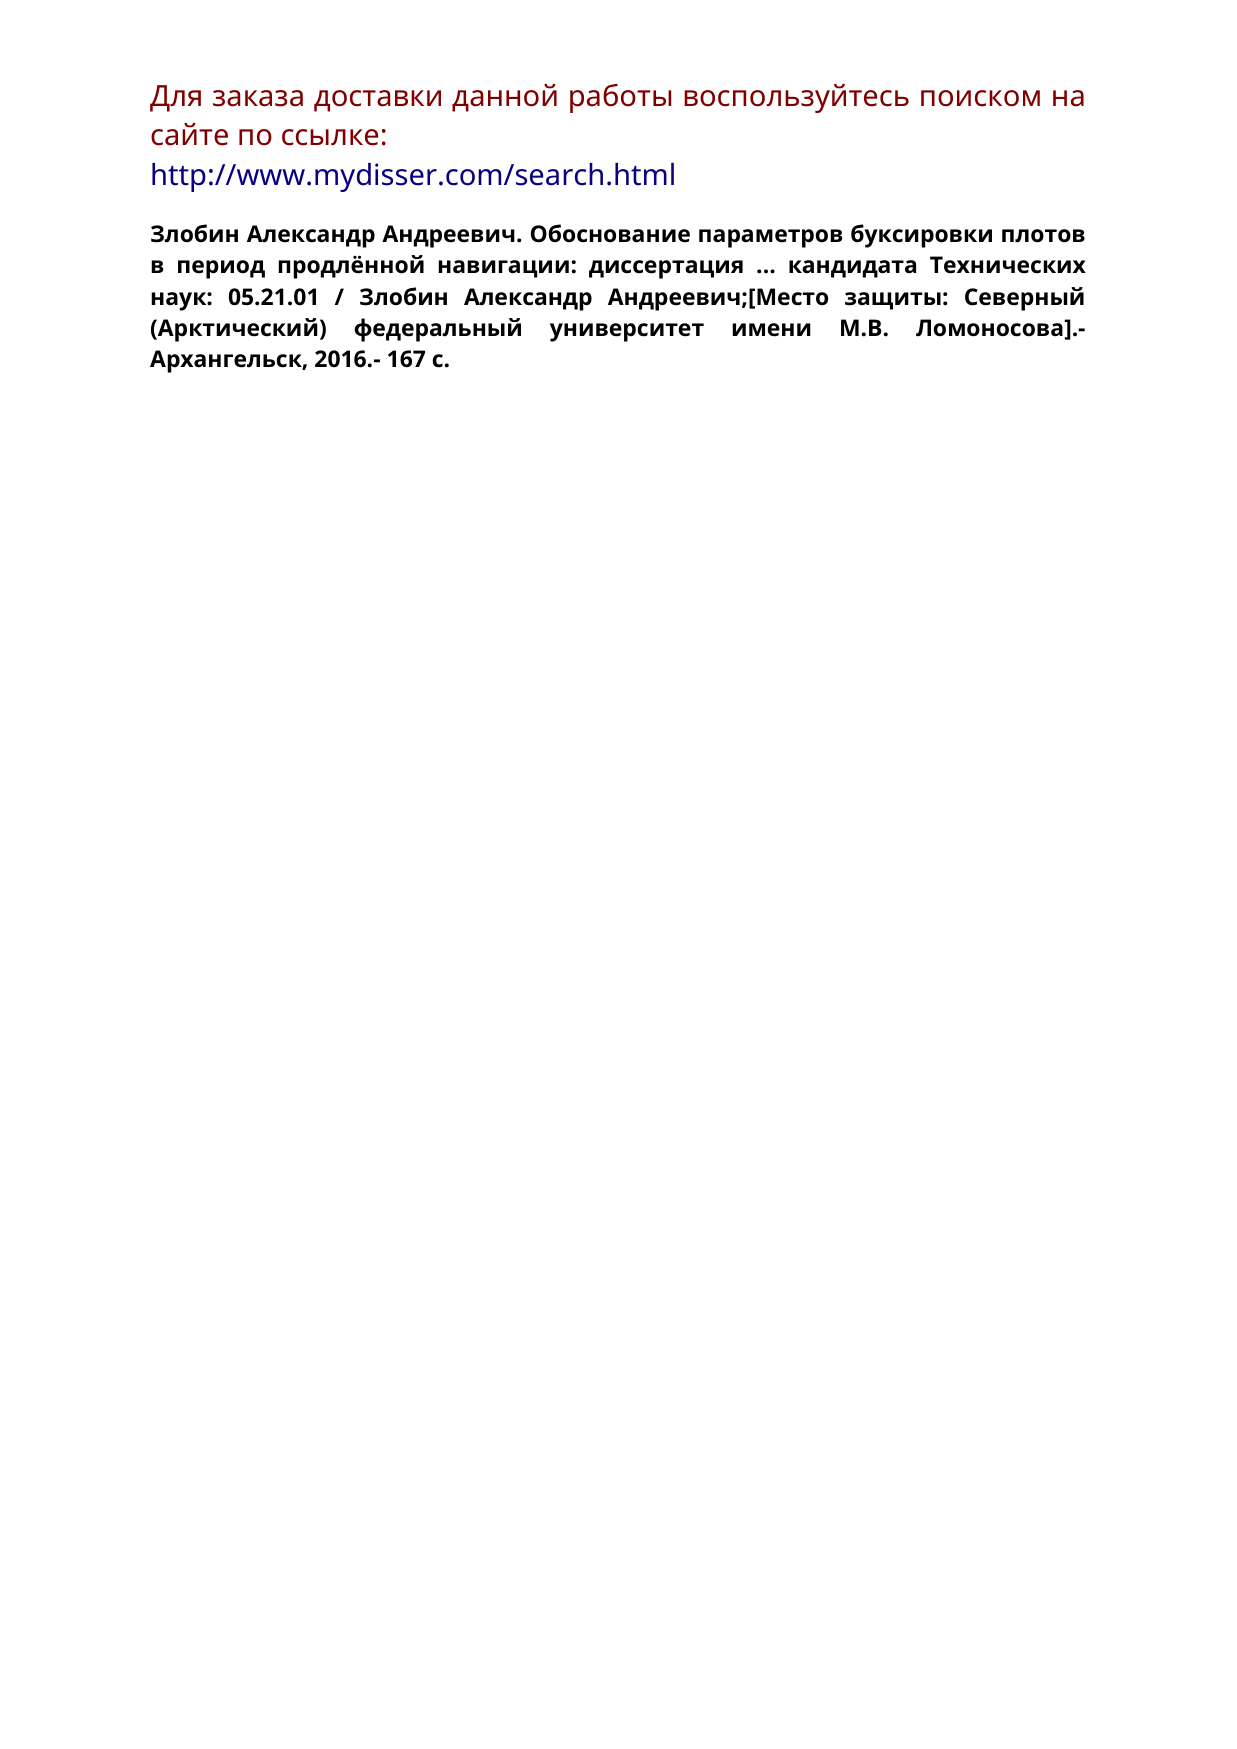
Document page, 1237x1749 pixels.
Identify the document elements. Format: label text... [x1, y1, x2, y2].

text Злобин Александр Андреевич. Обоснование параметров буксировки плотов в период продлённой навигации: диссертация ... кандидата Технических наук: 05.21.01 / Злобин Александр Андреевич;[Место защиты: Северный (Арктический) федеральный университет имени М.В. Ломоносова].- Архангельск, 2016.- 167 с. [150, 218, 1086, 374]
